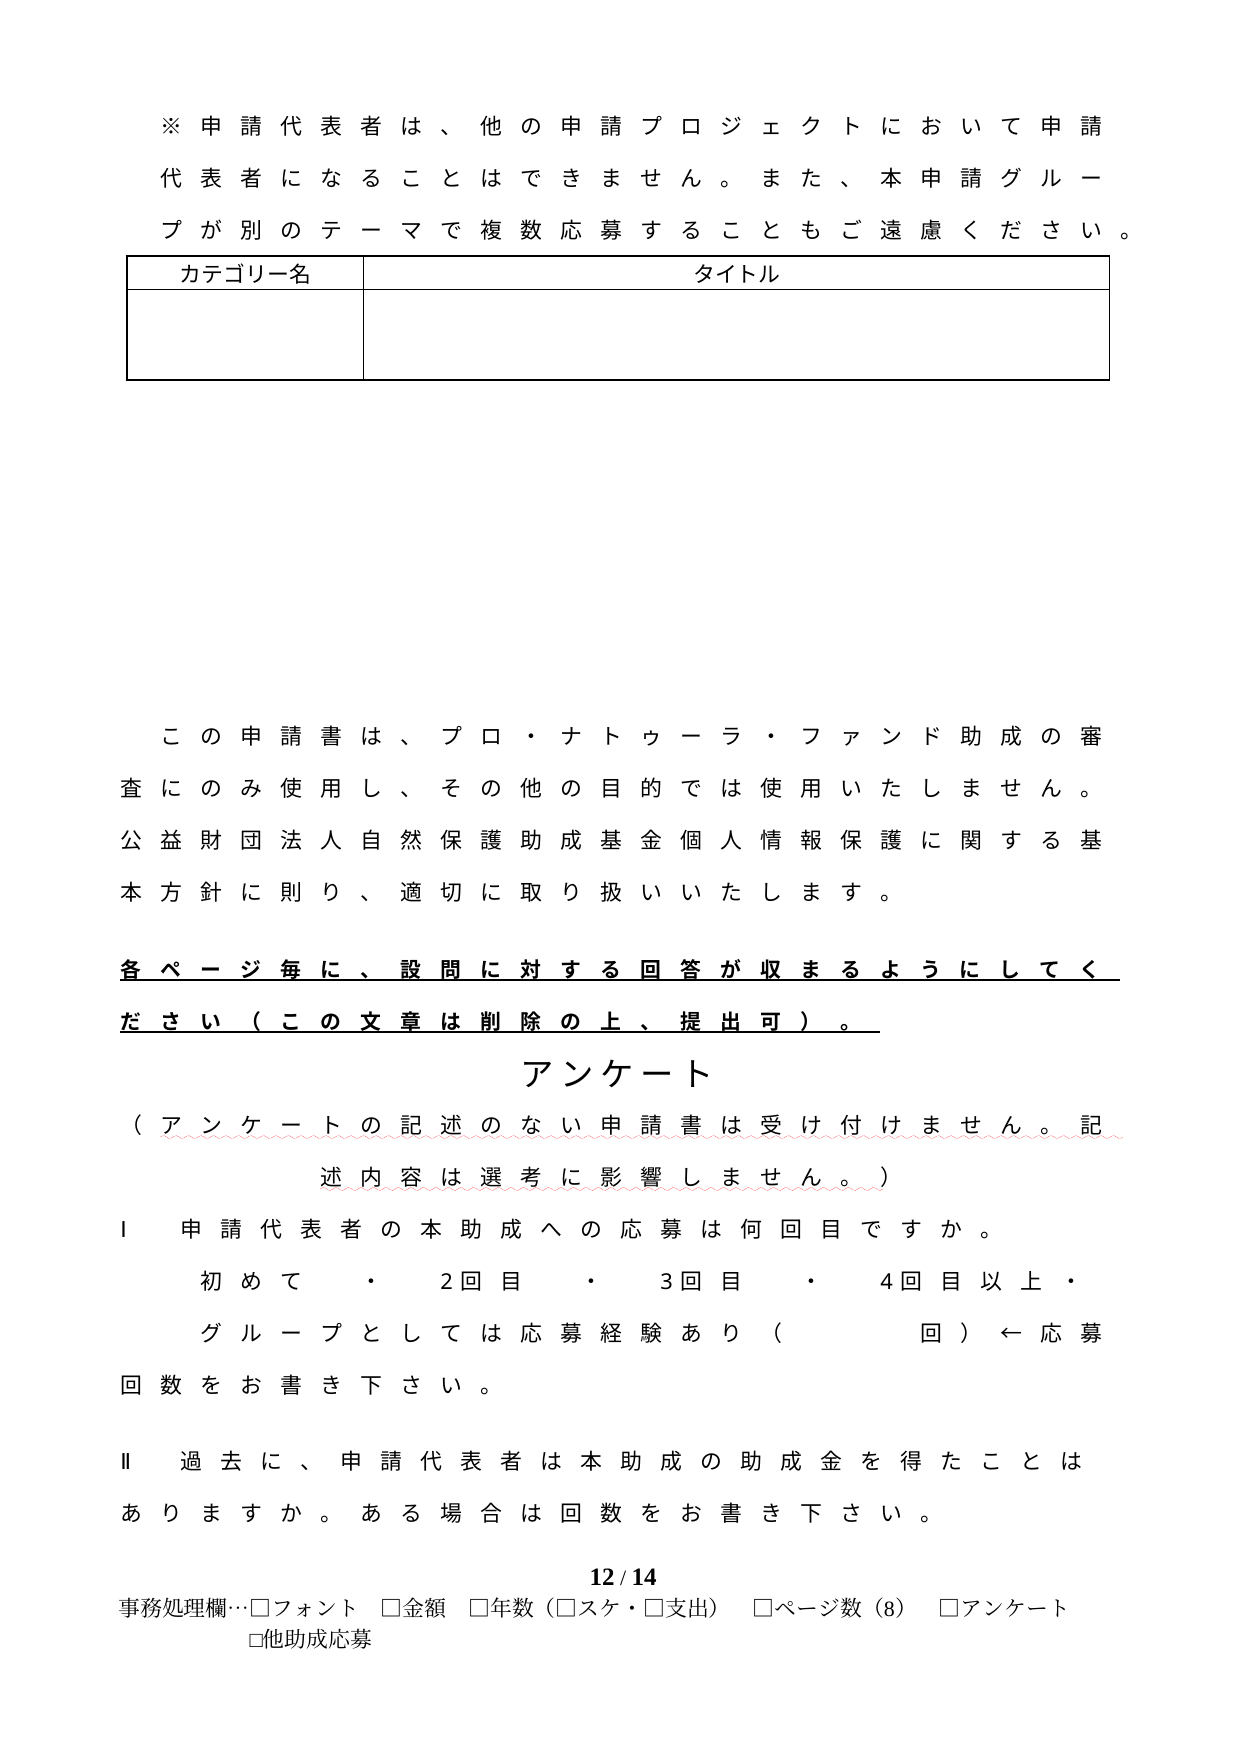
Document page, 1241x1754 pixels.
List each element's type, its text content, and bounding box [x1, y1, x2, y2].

table_header タイトル [364, 257, 1109, 288]
text 各ページ毎に、設問に対する回答が収まるようにしてください（この文章は削除の上、提出可）。 [120, 981, 1120, 1046]
text （アンケートの記述のない申請書は受け付けません。記述内容は選考に影響しません。） [120, 1098, 1120, 1202]
text ※申請代表者は、他の申請プロジェクトにおいて申請代表者になることはできません。また、本申請グループが別のテーマで複数応募することもご遠慮ください。 [120, 99, 1120, 255]
text グループとしては応募経験あり（ 回）←応募回数をお書き下さい。 [120, 1306, 1120, 1409]
table_header カテゴリー名 [128, 257, 363, 288]
text この申請書は、プロ・ナトゥーラ・ファンド助成の審査にのみ使用し、その他の目的では使用いたしません。 [120, 709, 1120, 813]
text 初めて ・ 2回目 ・ 3 回目 ・ 4回目以上・ [120, 1254, 1120, 1306]
text 各ページ毎に、設問に対する回答が収まるようにしてください（この文章は削除の上、提出可）。 [120, 942, 1120, 979]
text アンケート [120, 1046, 1120, 1098]
text Ⅰ 申請代表者の本助成への応募は何回目ですか。 [120, 1202, 1120, 1254]
text Ⅱ 過去に、申請代表者は本助成の助成金を得たことはありますか。ある場合は回数をお書き下さい。 [120, 1434, 1120, 1538]
text 公益財団法人自然保護助成基金個人情報保護に関する基本方針に則り、適切に取り扱いいたします。 [120, 813, 1120, 917]
table_cell [128, 290, 363, 379]
table_cell [364, 290, 1109, 379]
